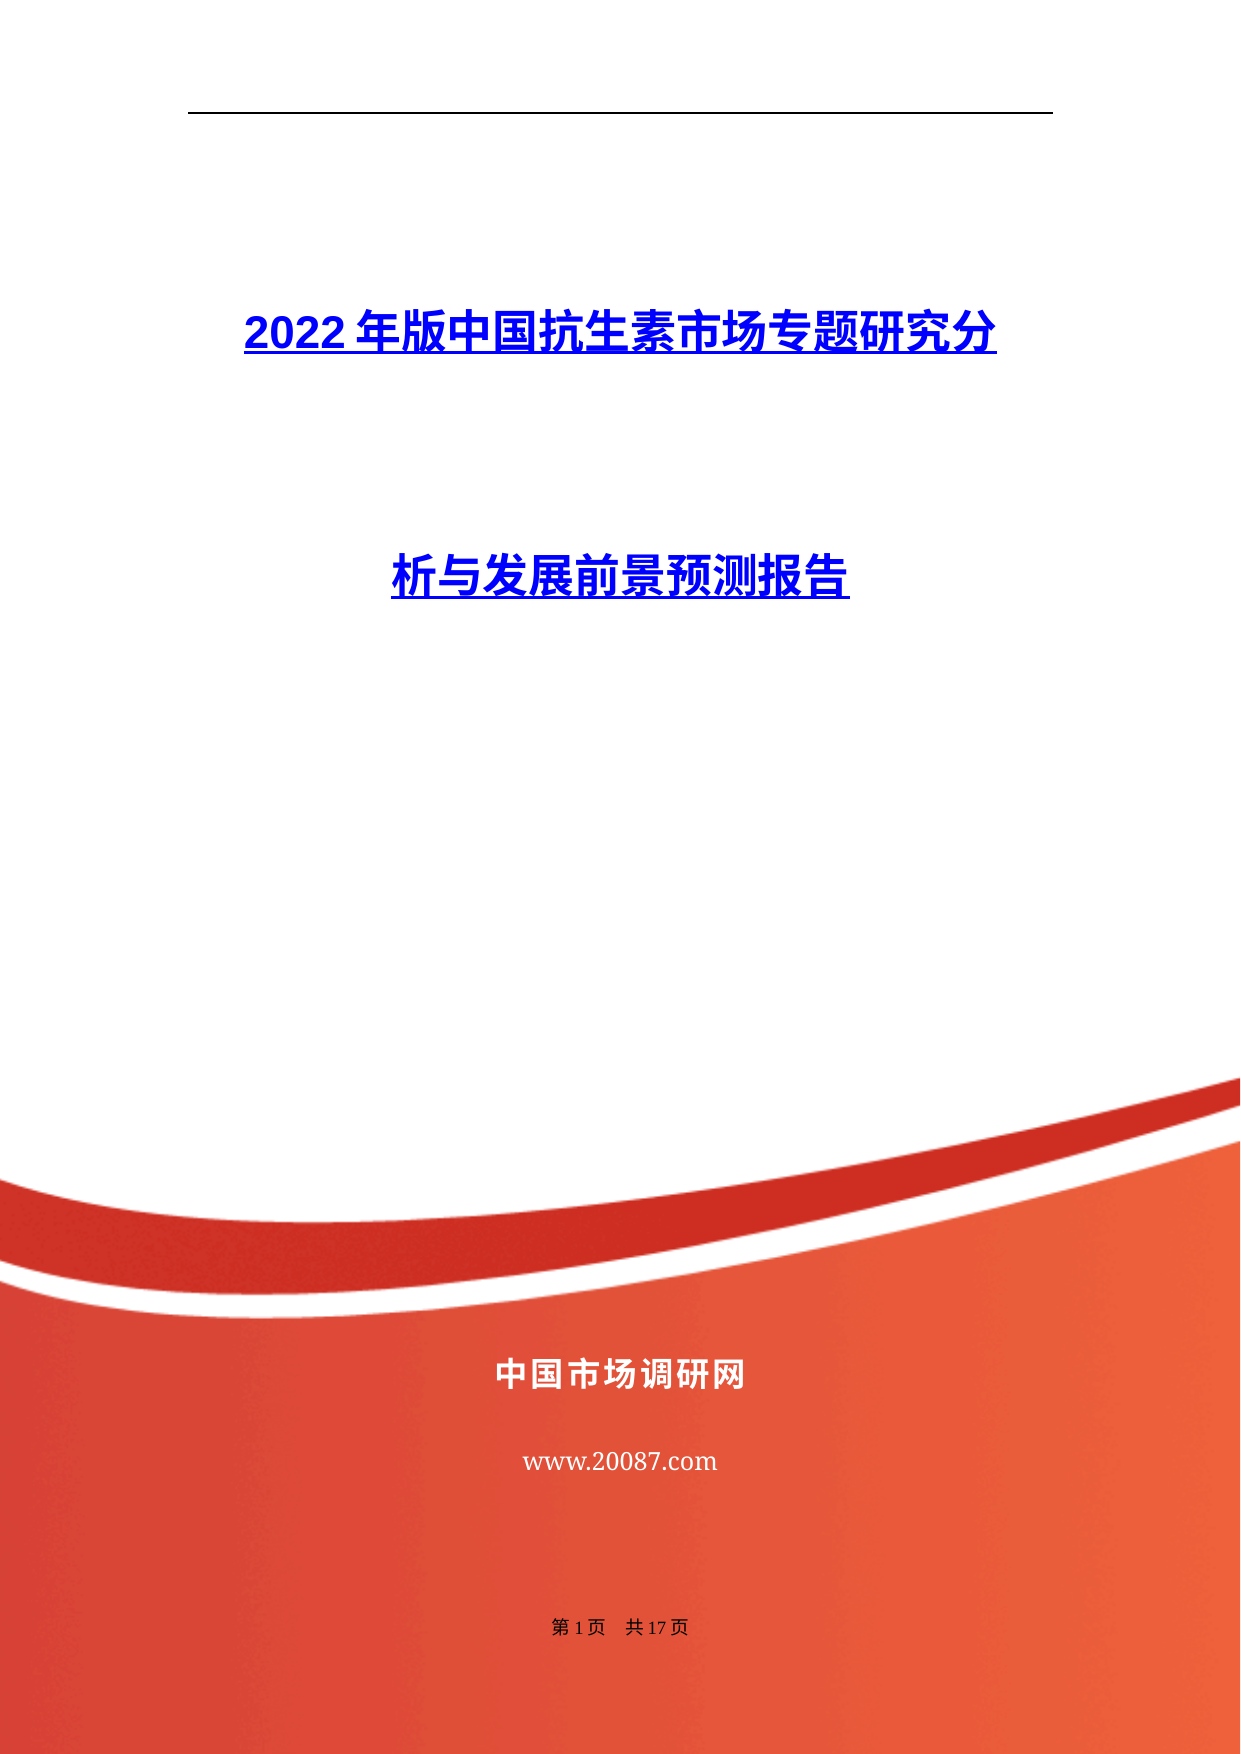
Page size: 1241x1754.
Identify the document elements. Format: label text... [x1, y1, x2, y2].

picture [0, 1006, 1241, 1754]
table_header 2022年版中国抗生素市场专题研究分析与发展前景预测报告 [188, 207, 1053, 773]
text www.20087.com [187, 1428, 1053, 1493]
subtitle 中国市场调研网 [187, 1339, 1053, 1404]
